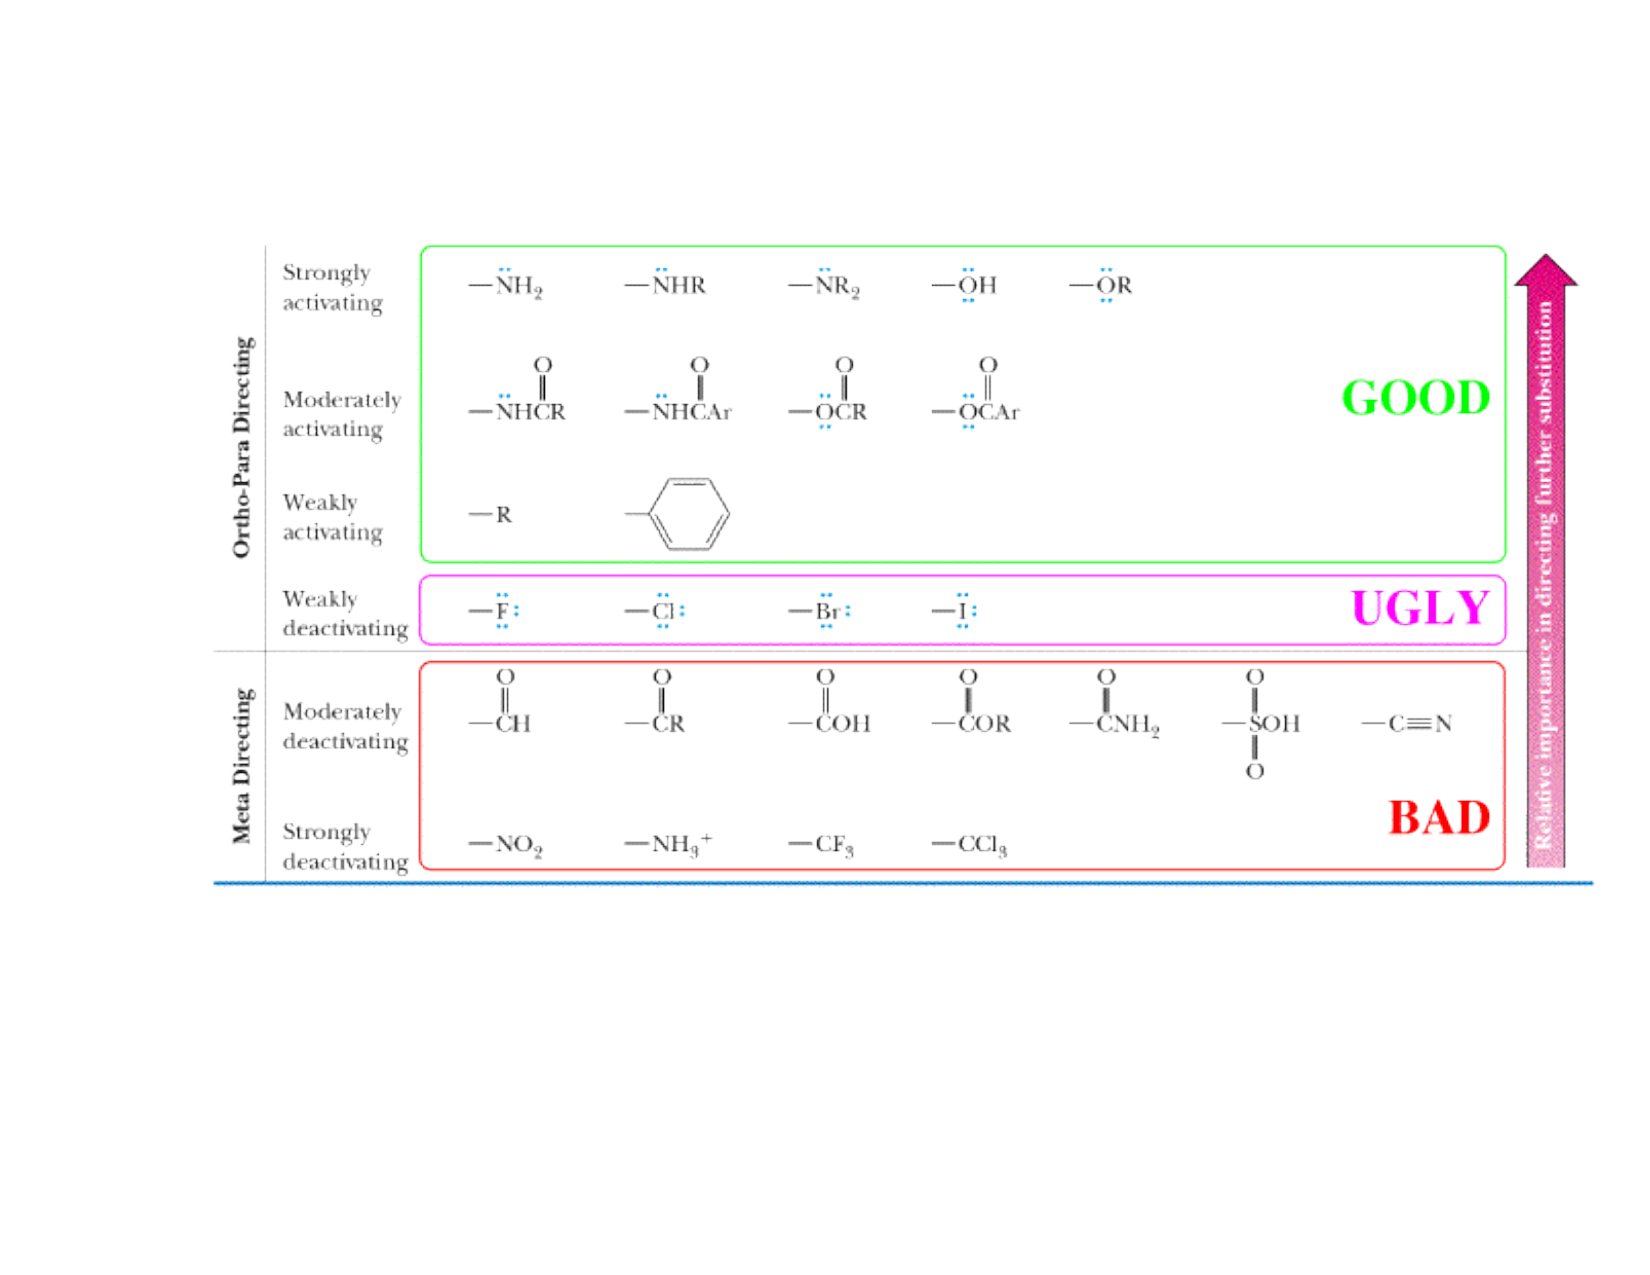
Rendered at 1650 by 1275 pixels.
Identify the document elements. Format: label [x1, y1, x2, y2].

picture [150, 150, 1635, 918]
